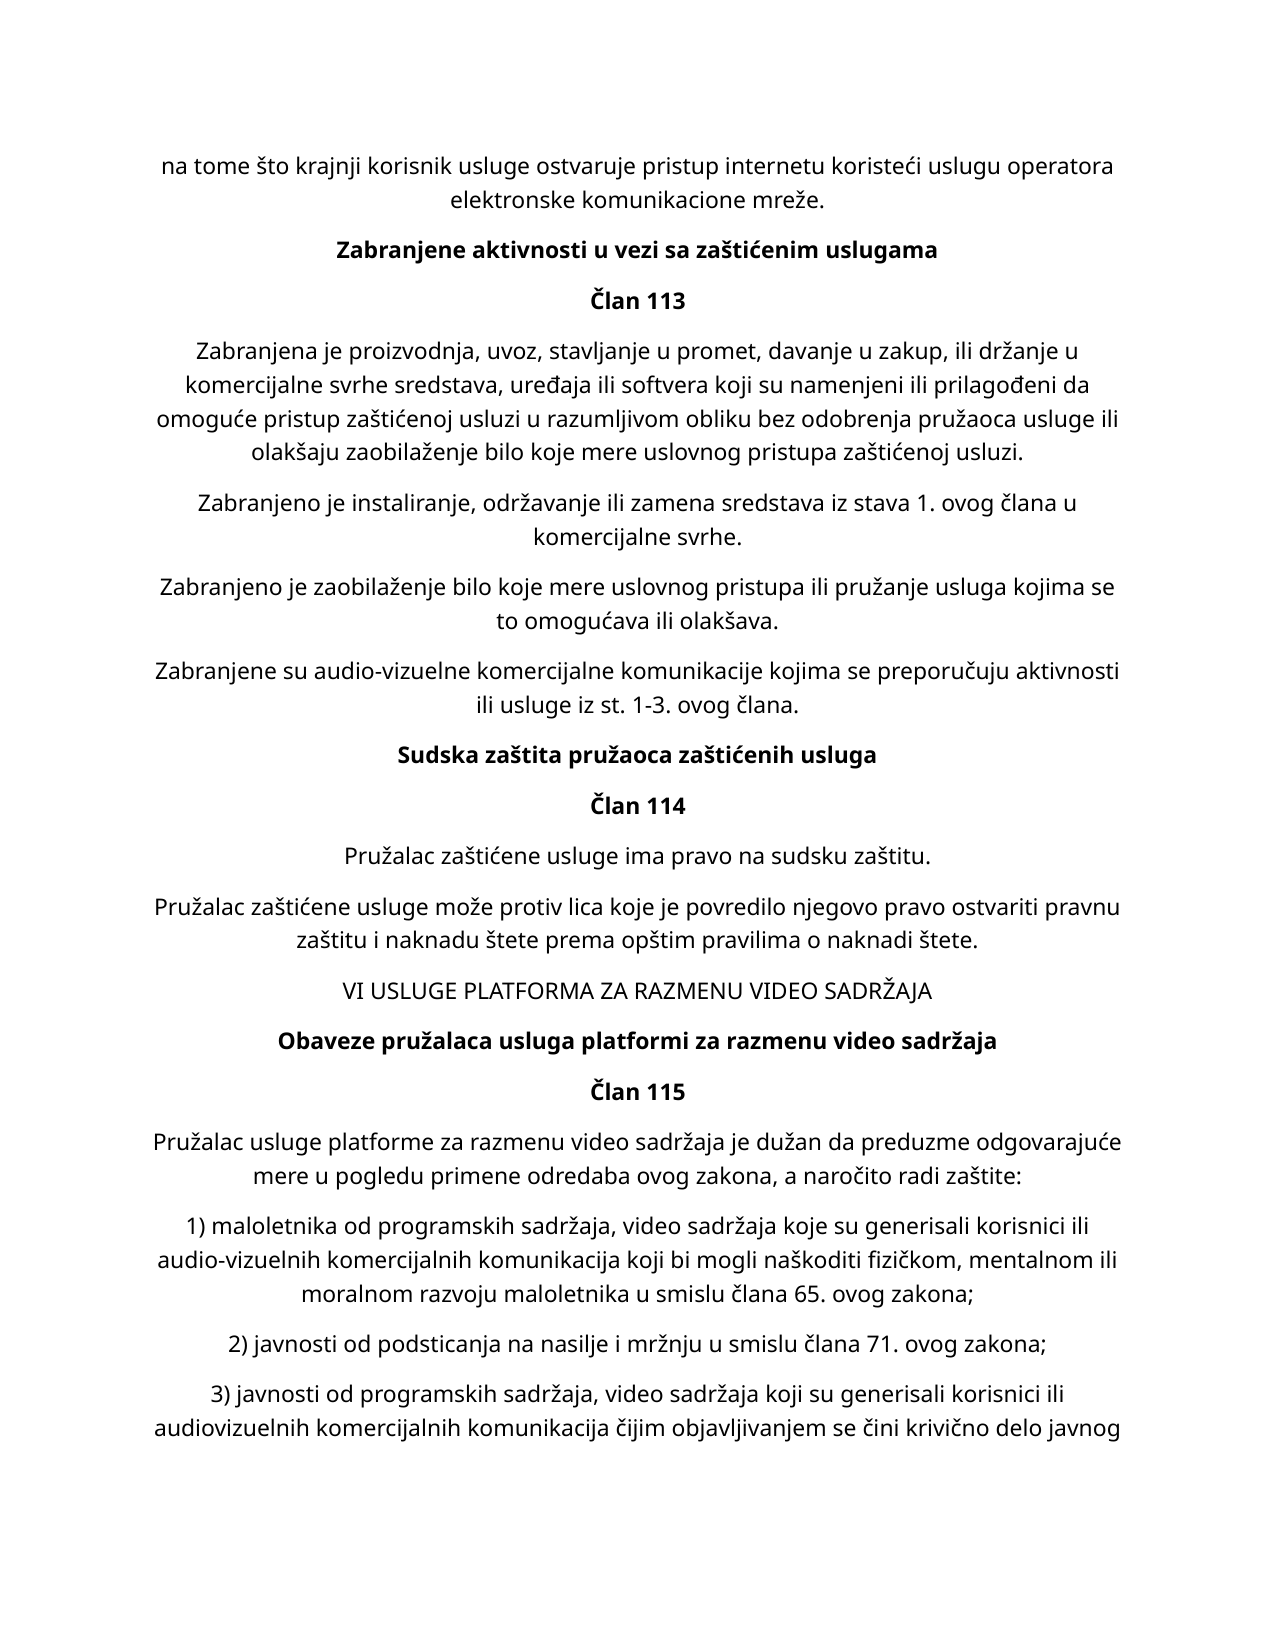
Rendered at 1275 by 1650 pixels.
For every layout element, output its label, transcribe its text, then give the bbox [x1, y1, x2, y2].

text Zabranjene su audio-vizuelne komercijalne komunikacije kojima se preporučuju aktivnosti ili usluge iz st. 1-3. ovog člana. [150, 655, 1125, 720]
text Zabranjene aktivnosti u vezi sa zaštićenim uslugama [150, 234, 1125, 265]
text Član 115 [150, 1075, 1125, 1107]
text VI USLUGE PLATFORMA ZA RAZMENU VIDEO SADRŽAJA [150, 974, 1125, 1006]
text Član 114 [150, 789, 1125, 821]
text Pružalac zaštićene usluge ima pravo na sudsku zaštitu. [150, 840, 1125, 871]
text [150, 1378, 1125, 1443]
text Pružalac zaštićene usluge može protiv lica koje je povredilo njegovo pravo ostvariti pravnu zaštitu i naknadu štete prema opštim pravilima o naknadi štete. [150, 890, 1125, 955]
text 1) maloletnika od programskih sadržaja, video sadržaja koje su generisali korisnici ili audio-vizuelnih komercijalnih komunikacija koji bi mogli naškoditi fizičkom, mentalnom ili moralnom razvoju maloletnika u smislu člana 65. ovog zakona; [150, 1210, 1125, 1309]
text Zabranjeno je instaliranje, održavanje ili zamena sredstava iz stava 1. ovog člana u komercijalne svrhe. [150, 487, 1125, 552]
text Obaveze pružalaca usluga platformi za razmenu video sadržaja [150, 1025, 1125, 1056]
text 2) javnosti od podsticanja na nasilje i mržnju u smislu člana 71. ovog zakona; [150, 1328, 1125, 1359]
text Sudska zaštita pružaoca zaštićenih usluga [150, 739, 1125, 770]
text Zabranjeno je zaobilaženje bilo koje mere uslovnog pristupa ili pružanje usluga kojima se to omogućava ili olakšava. [150, 571, 1125, 636]
text Pružalac usluge platforme za razmenu video sadržaja je dužan da preduzme odgovarajuće mere u pogledu primene odredaba ovog zakona, a naročito radi zaštite: [150, 1126, 1125, 1191]
text Član 113 [150, 284, 1125, 316]
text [150, 150, 1125, 215]
text Zabranjena je proizvodnja, uvoz, stavljanje u promet, davanje u zakup, ili držanje u komercijalne svrhe sredstava, uređaja ili softvera koji su namenjeni ili prilagođeni da omoguće pristup zaštićenoj usluzi u razumljivom obliku bez odobrenja pružaoca usluge ili olakšaju zaobilaženje bilo koje mere uslovnog pristupa zaštićenoj usluzi. [150, 335, 1125, 467]
